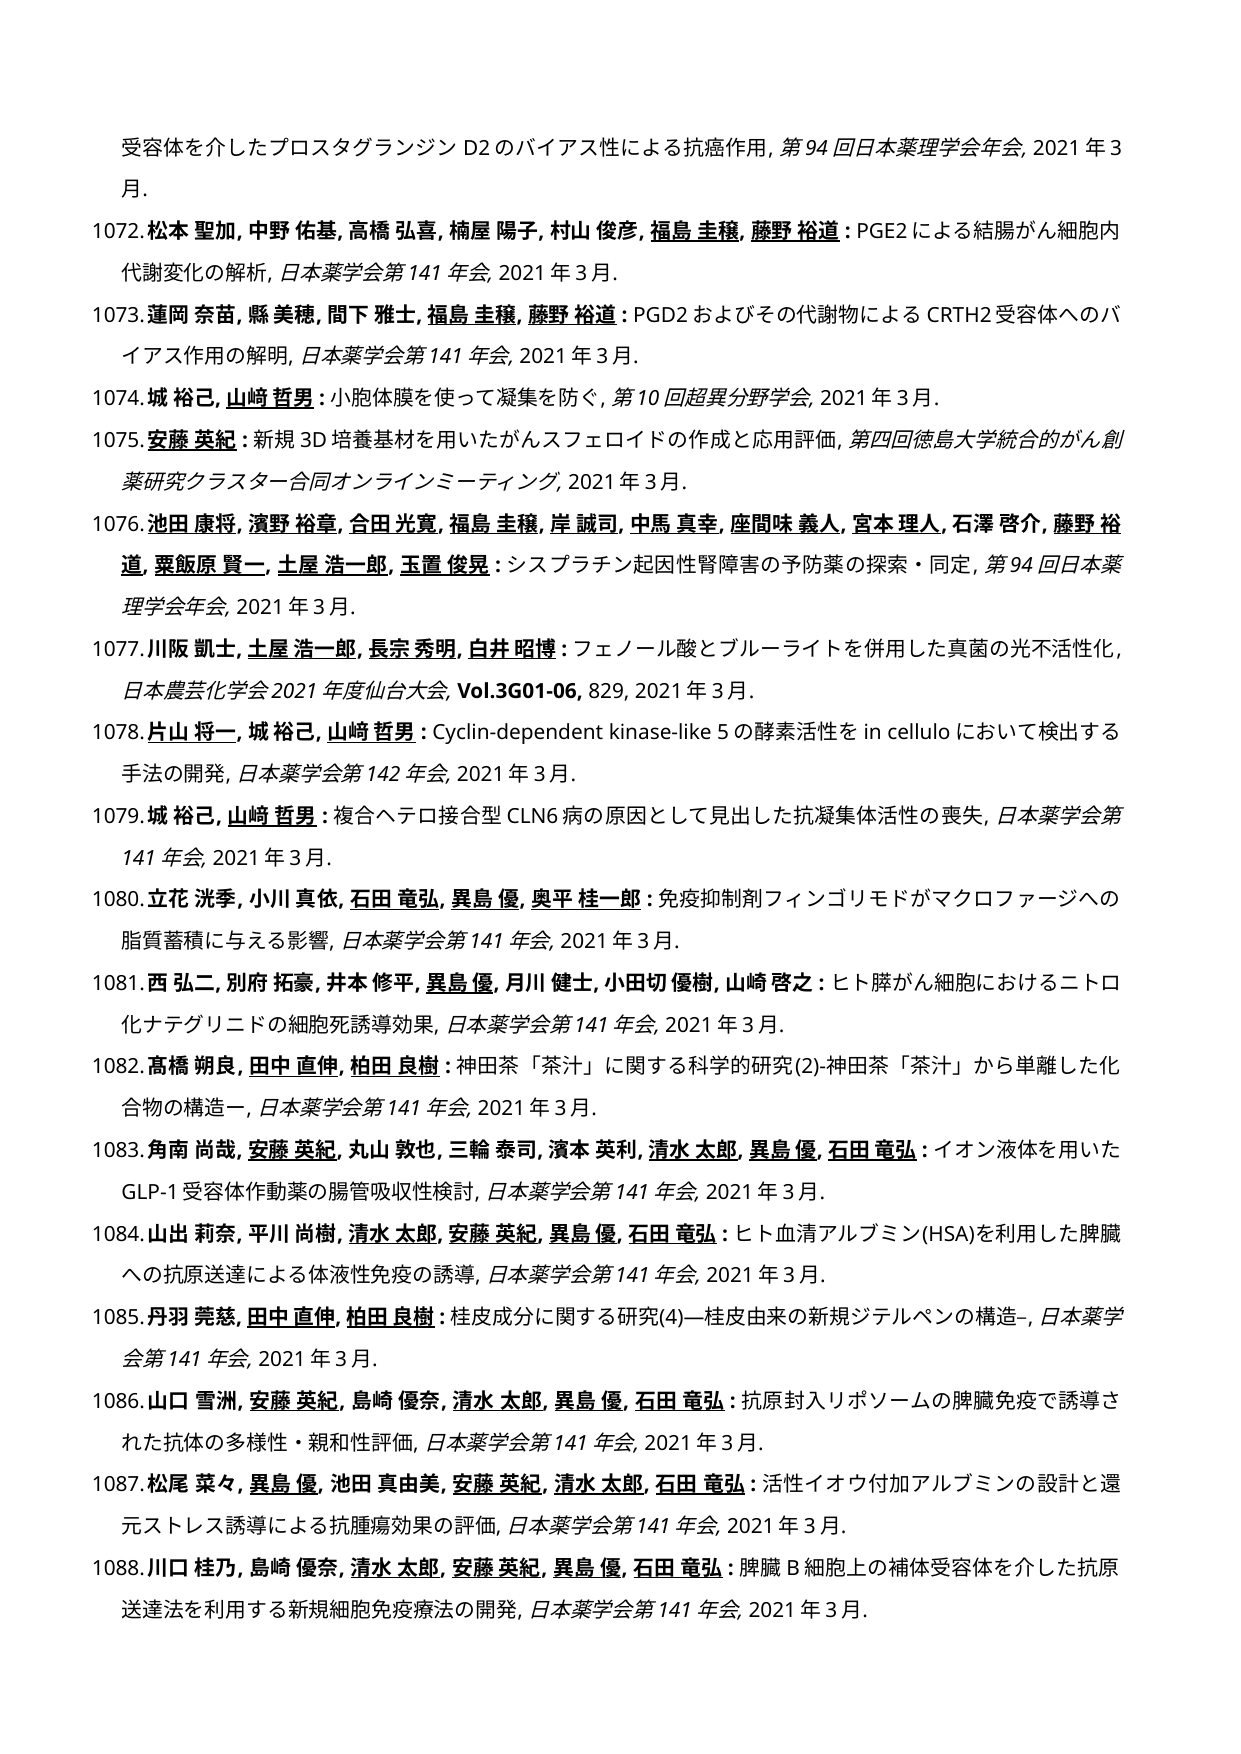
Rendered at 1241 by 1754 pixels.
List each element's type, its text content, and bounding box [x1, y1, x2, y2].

list 蓮岡 奈苗, 縣 美穂, 間下 雅士, 福島 圭穣, 藤野 裕道 : PGD2およびその代謝物によるCRTH2受容体へのバイアス作用の解明, 日本薬学会第141年会, 2021年3月. [92, 292, 1122, 376]
list 髙橋 朔良, 田中 直伸, 柏田 良樹 : 神田茶「茶汁」に関する科学的研究(2)-神田茶「茶汁」から単離した化合物の構造ー, 日本薬学会第141年会, 2021年3月. [92, 1044, 1122, 1128]
list 立花 洸季, 小川 真依, 石田 竜弘, 異島 優, 奥平 桂一郎 : 免疫抑制剤フィンゴリモドがマクロファージへの脂質蓄積に与える影響, 日本薬学会第141年会, 2021年3月. [92, 877, 1122, 961]
list 安藤 英紀 : 新規3D培養基材を用いたがんスフェロイドの作成と応用評価, 第四回徳島大学統合的がん創薬研究クラスター合同オンラインミーティング, 2021年3月. [92, 417, 1122, 501]
list 松尾 菜々, 異島 優, 池田 真由美, 安藤 英紀, 清水 太郎, 石田 竜弘 : 活性イオウ付加アルブミンの設計と還元ストレス誘導による抗腫瘍効果の評価, 日本薬学会第141年会, 2021年3月. [92, 1462, 1122, 1545]
list 川口 桂乃, 島崎 優奈, 清水 太郎, 安藤 英紀, 異島 優, 石田 竜弘 : 脾臓B細胞上の補体受容体を介した抗原送達法を利用する新規細胞免疫療法の開発, 日本薬学会第141年会, 2021年3月. [92, 1545, 1122, 1629]
list 丹羽 莞慈, 田中 直伸, 柏田 良樹 : 桂皮成分に関する研究(4)—桂皮由来の新規ジテルペンの構造–, 日本薬学会第141年会, 2021年3月. [92, 1295, 1122, 1378]
list 池田 康将, 濱野 裕章, 合田 光寛, 福島 圭穣, 岸 誠司, 中馬 真幸, 座間味 義人, 宮本 理人, 石澤 啓介, 藤野 裕道, 粟飯原 賢一, 土屋 浩一郎, 玉置 俊晃 : シスプラチン起因性腎障害の予防薬の探索・同定, 第94回日本薬理学会年会, 2021年3月. [92, 501, 1122, 626]
list 片山 将一, 城 裕己, 山﨑 哲男 : Cyclin-dependent kinase-like 5の酵素活性をin celluloにおいて検出する手法の開発, 日本薬学会第142年会, 2021年3月. [92, 710, 1122, 793]
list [92, 125, 1122, 209]
list 松本 聖加, 中野 佑基, 高橋 弘喜, 楠屋 陽子, 村山 俊彦, 福島 圭穣, 藤野 裕道 : PGE2による結腸がん細胞内代謝変化の解析, 日本薬学会第141年会, 2021年3月. [92, 209, 1122, 292]
list 山口 雪洲, 安藤 英紀, 島崎 優奈, 清水 太郎, 異島 優, 石田 竜弘 : 抗原封入リポソームの脾臓免疫で誘導された抗体の多様性・親和性評価, 日本薬学会第141年会, 2021年3月. [92, 1378, 1122, 1462]
list 川阪 凱士, 土屋 浩一郎, 長宗 秀明, 白井 昭博 : フェノール酸とブルーライトを併用した真菌の光不活性化, 日本農芸化学会2021年度仙台大会, Vol.3G01-06, 829, 2021年3月. [92, 626, 1122, 710]
list 城 裕己, 山﨑 哲男 : 小胞体膜を使って凝集を防ぐ, 第10回超異分野学会, 2021年3月. [92, 376, 1122, 417]
list 山出 莉奈, 平川 尚樹, 清水 太郎, 安藤 英紀, 異島 優, 石田 竜弘 : ヒト血清アルブミン(HSA)を利用した脾臓への抗原送達による体液性免疫の誘導, 日本薬学会第141年会, 2021年3月. [92, 1211, 1122, 1295]
list 角南 尚哉, 安藤 英紀, 丸山 敦也, 三輪 泰司, 濱本 英利, 清水 太郎, 異島 優, 石田 竜弘 : イオン液体を用いたGLP-1受容体作動薬の腸管吸収性検討, 日本薬学会第141年会, 2021年3月. [92, 1128, 1122, 1211]
list 西 弘二, 別府 拓豪, 井本 修平, 異島 優, 月川 健士, 小田切 優樹, 山崎 啓之 : ヒト膵がん細胞におけるニトロ化ナテグリニドの細胞死誘導効果, 日本薬学会第141年会, 2021年3月. [92, 961, 1122, 1044]
list 城 裕己, 山﨑 哲男 : 複合ヘテロ接合型CLN6病の原因として見出した抗凝集体活性の喪失, 日本薬学会第141年会, 2021年3月. [92, 793, 1122, 877]
